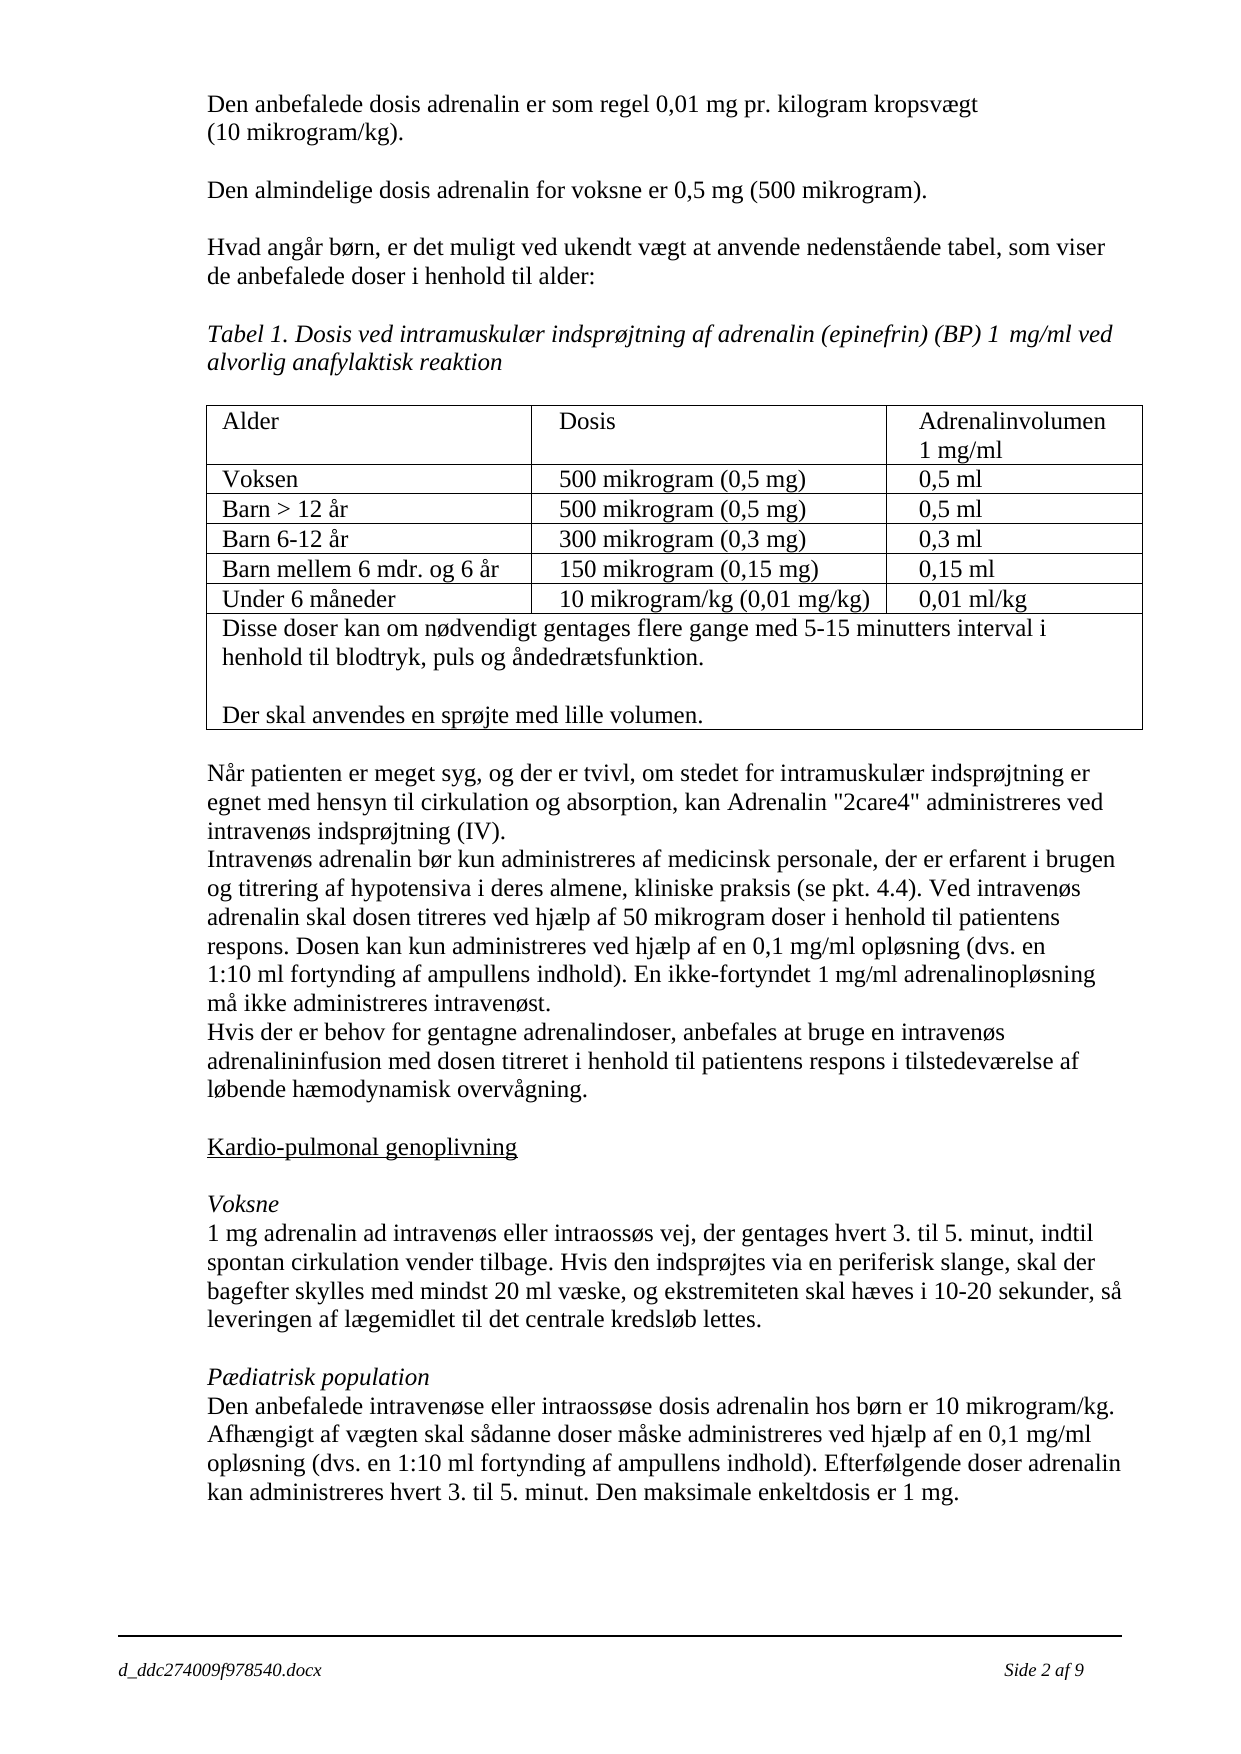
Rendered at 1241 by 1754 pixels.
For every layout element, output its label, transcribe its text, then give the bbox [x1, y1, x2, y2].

table_header Adrenalinvolumen 1 mg/ml [887, 406, 1142, 463]
table_cell 500 mikrogram (0,5 mg) [532, 465, 886, 493]
text Kardio-pulmonal genoplivning [207, 1132, 1122, 1161]
table_cell 300 mikrogram (0,3 mg) [532, 524, 886, 553]
table_cell 500 mikrogram (0,5 mg) [532, 494, 886, 523]
text Når patienten er meget syg, og der er tvivl, om stedet for intramuskulær indsprøjtning er egnet med hensyn til cirkulation og absorption, kan Adrenalin "2care4" administreres ved intravenøs indsprøjtning (IV). [207, 758, 1122, 844]
table_cell Barn 6-12 år [207, 524, 531, 553]
text 1 mg adrenalin ad intravenøs eller intraossøs vej, der gentages hvert 3. til 5. minut, indtil spontan cirkulation vender tilbage. Hvis den indsprøjtes via en periferisk slange, skal der bagefter skylles med mindst 20 ml væske, og ekstremiteten skal hæves i 10-20 sekunder, så leveringen af lægemidlet til det centrale kredsløb lettes. [207, 1218, 1122, 1333]
table_cell Barn mellem 6 mdr. og 6 år [207, 554, 531, 583]
text Intravenøs adrenalin bør kun administreres af medicinsk personale, der er erfarent i brugen og titrering af hypotensiva i deres almene, kliniske praksis (se pkt. 4.4). Ved intravenøs adrenalin skal dosen titreres ved hjælp af 50 mikrogram doser i henhold til patientens respons. Dosen kan kun administreres ved hjælp af en 0,1 mg/ml opløsning (dvs. en 1:10 ml fortynding af ampullens indhold). En ikke-fortyndet 1 mg/ml adrenalinopløsning må ikke administreres intravenøst. [207, 844, 1122, 1017]
text Tabel 1. Dosis ved intramuskulær indsprøjtning af adrenalin (epinefrin) (BP) 1 mg/ml ved alvorlig anafylaktisk reaktion [207, 319, 1122, 376]
table_cell 0,5 ml [887, 465, 1142, 493]
table_header Alder [207, 406, 531, 463]
text Den anbefalede dosis adrenalin er som regel 0,01 mg pr. kilogram kropsvægt (10 mikrogram/kg). [207, 89, 1122, 146]
table_cell 0,01 ml/kg [887, 584, 1142, 612]
table_cell 10 mikrogram/kg (0,01 mg/kg) [532, 584, 886, 612]
table_cell Barn > 12 år [207, 494, 531, 523]
table_cell Voksen [207, 465, 531, 493]
text Voksne [207, 1189, 1122, 1218]
table_cell 0,5 ml [887, 494, 1142, 523]
text Den anbefalede intravenøse eller intraossøse dosis adrenalin hos børn er 10 mikrogram/kg. Afhængigt af vægten skal sådanne doser måske administreres ved hjælp af en 0,1 mg/ml opløsning (dvs. en 1:10 ml fortynding af ampullens indhold). Efterfølgende doser adrenalin kan administreres hvert 3. til 5. minut. Den maksimale enkeltdosis er 1 mg. [207, 1391, 1122, 1506]
text Hvad angår børn, er det muligt ved ukendt vægt at anvende nedenstående tabel, som viser de anbefalede doser i henhold til alder: [207, 232, 1122, 290]
table_cell Disse doser kan om nødvendigt gentages flere gange med 5-15 minutters interval i henhold til blodtryk, puls og åndedrætsfunktion. Der skal anvendes en sprøjte med lille volumen. [207, 614, 1142, 728]
text Hvis der er behov for gentagne adrenalindoser, anbefales at bruge en intravenøs adrenalininfusion med dosen titreret i henhold til patientens respons i tilstedeværelse af løbende hæmodynamisk overvågning. [207, 1017, 1122, 1103]
table_cell 150 mikrogram (0,15 mg) [532, 554, 886, 583]
table_cell 0,3 ml [887, 524, 1142, 553]
text Den almindelige dosis adrenalin for voksne er 0,5 mg (500 mikrogram). [207, 175, 1122, 204]
table_cell Under 6 måneder [207, 584, 531, 612]
table_header Dosis [532, 406, 886, 463]
text Pædiatrisk population [207, 1362, 1122, 1391]
table_cell 0,15 ml [887, 554, 1142, 583]
